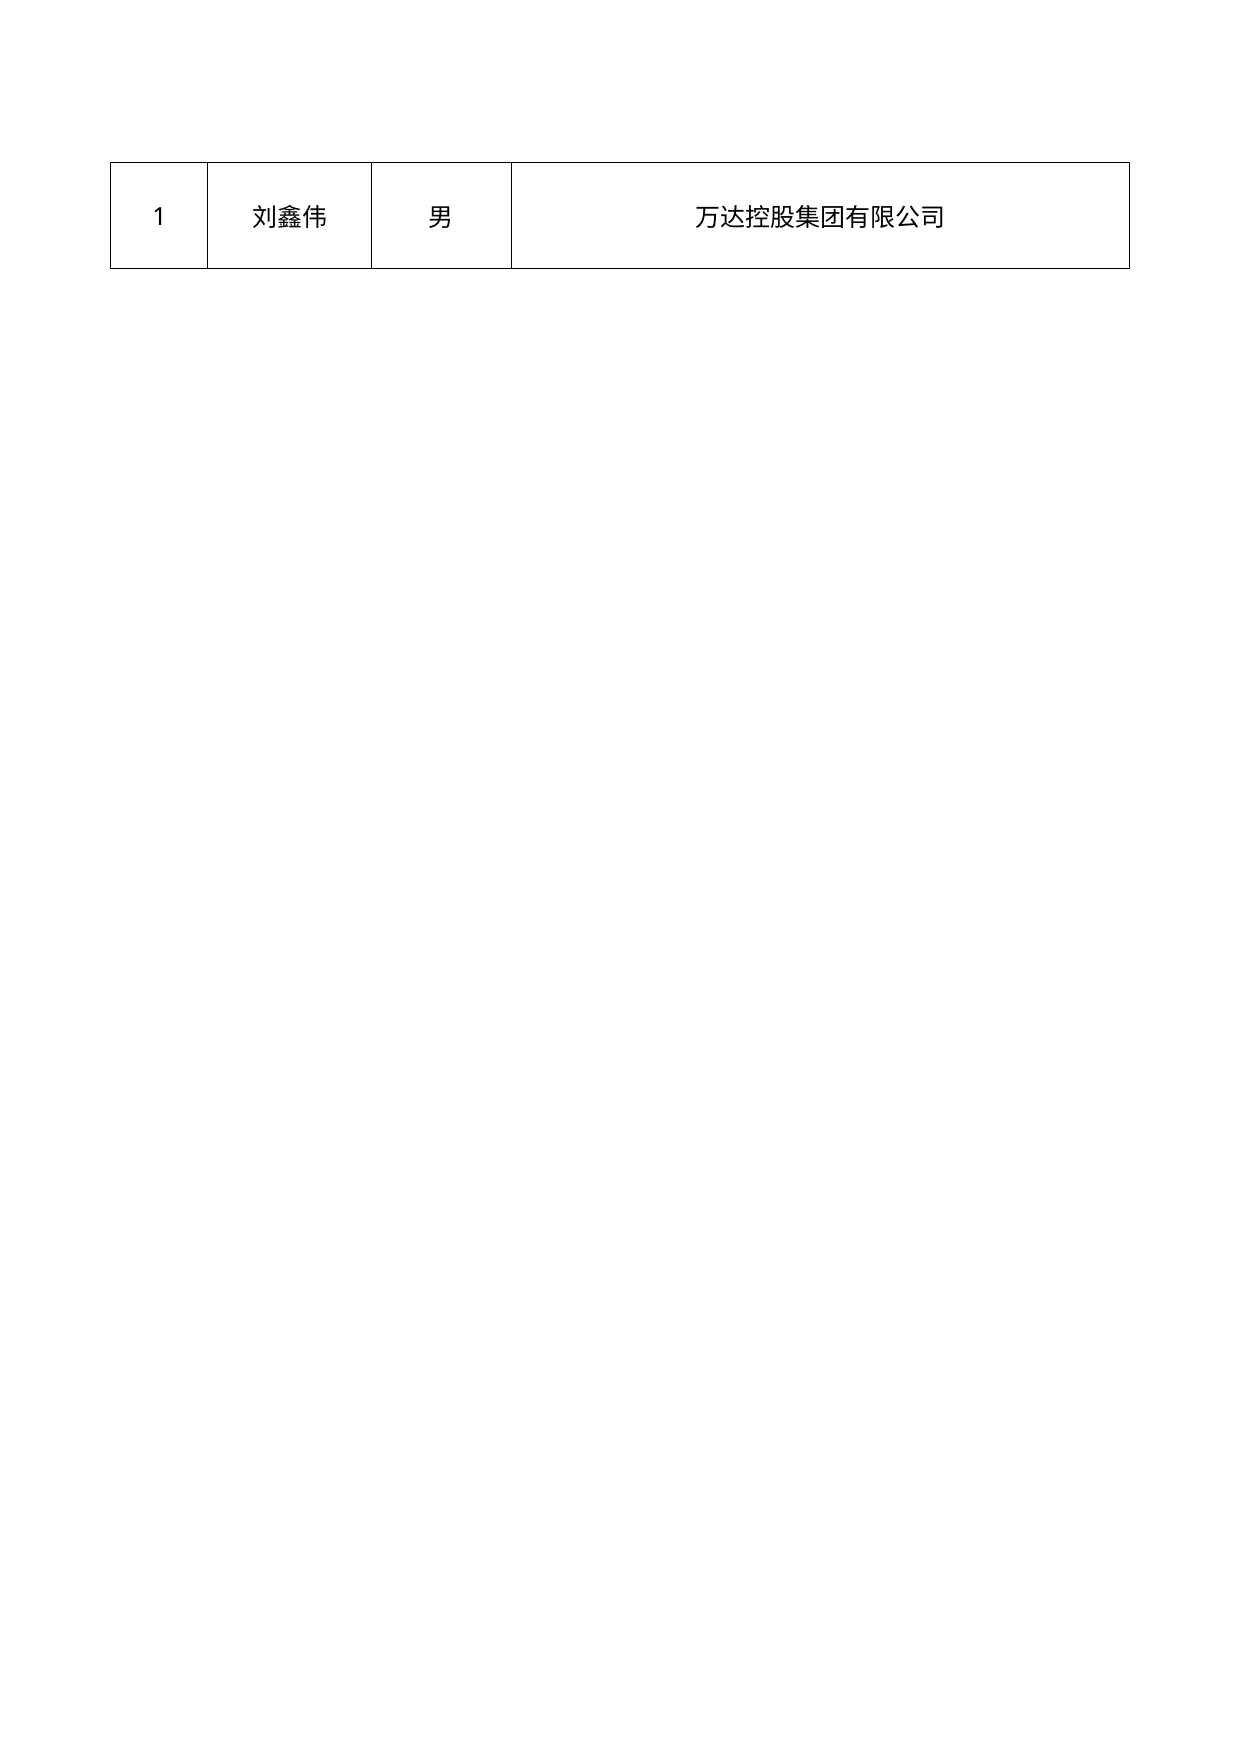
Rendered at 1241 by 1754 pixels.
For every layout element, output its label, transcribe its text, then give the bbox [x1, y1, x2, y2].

table_cell 1 [111, 163, 207, 268]
table_cell 万达控股集团有限公司 [512, 163, 1129, 268]
table_cell 刘鑫伟 [208, 163, 371, 268]
table_cell 男 [372, 163, 511, 268]
